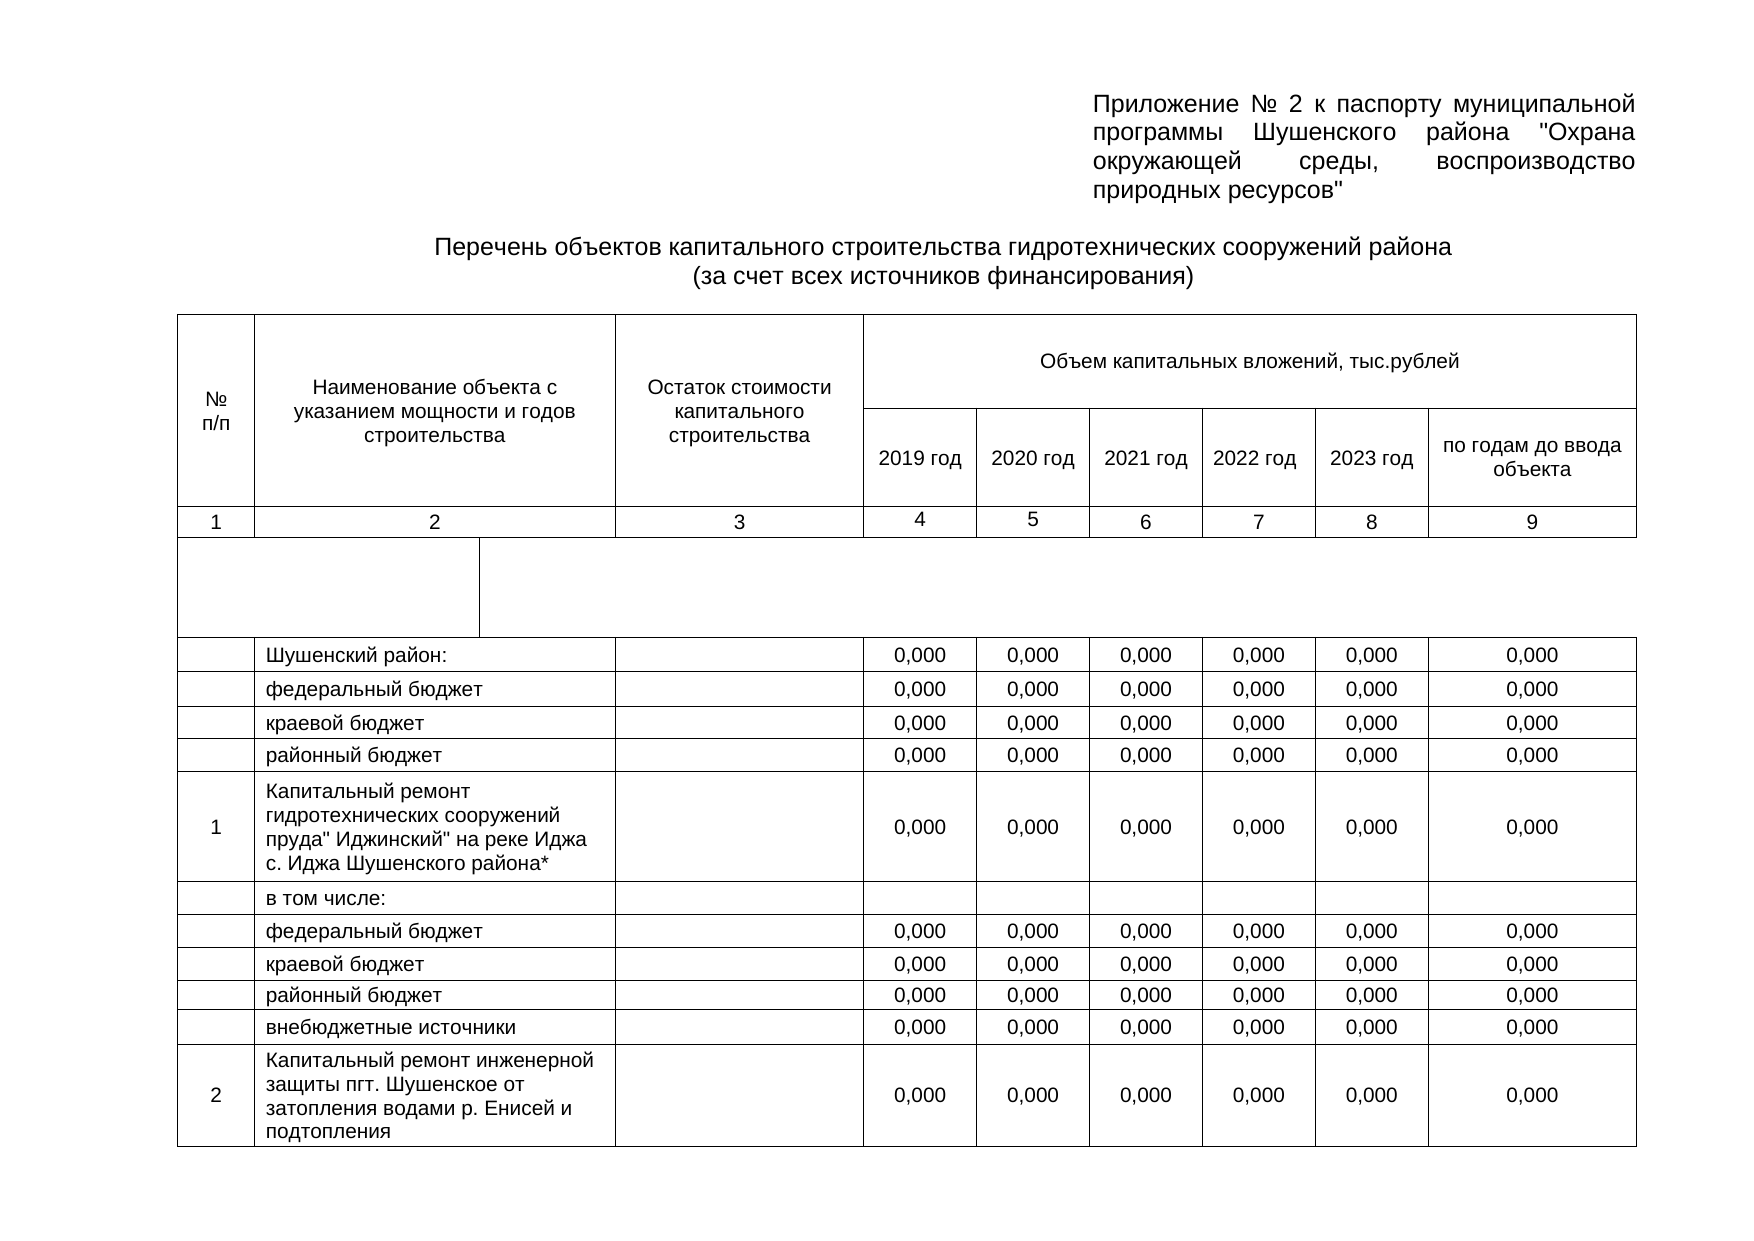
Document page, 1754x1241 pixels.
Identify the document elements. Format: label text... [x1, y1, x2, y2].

table_cell 0,000 [864, 981, 976, 1009]
table_cell 0,000 [1090, 981, 1202, 1009]
table_cell 0,000 [977, 915, 1089, 947]
table_header Объем капитальных вложений, тыс.рублей [864, 315, 1636, 408]
table_cell 0,000 [1203, 1010, 1315, 1044]
table_cell [864, 882, 976, 914]
table_cell [178, 707, 254, 738]
table_cell 0,000 [1316, 1045, 1428, 1146]
table_cell [616, 638, 863, 671]
table_cell 0,000 [1090, 1010, 1202, 1044]
table_cell 6 [1090, 507, 1202, 537]
table_cell 0,000 [1090, 638, 1202, 671]
table_cell 0,000 [1203, 707, 1315, 738]
table_cell 0,000 [864, 638, 976, 671]
table_cell 0,000 [864, 672, 976, 706]
table_cell [977, 882, 1089, 914]
table_cell 0,000 [1203, 981, 1315, 1009]
table_cell 0,000 [1203, 672, 1315, 706]
table_cell [178, 915, 254, 947]
table_cell 0,000 [1429, 672, 1636, 706]
table_cell [178, 739, 254, 771]
table_cell Капитальный ремонт инженерной защиты пгт. Шушенское от затопления водами р. Енисей и подтопления [255, 1045, 615, 1146]
table_cell 2023 год [1316, 409, 1428, 506]
table_cell 0,000 [1203, 915, 1315, 947]
table_cell 0,000 [1316, 638, 1428, 671]
text Перечень объектов капитального строительства гидротехнических сооружений района [177, 232, 1636, 261]
table_cell 0,000 [864, 1045, 976, 1146]
table_cell 0,000 [1090, 915, 1202, 947]
table_cell 0,000 [1429, 948, 1636, 979]
table_cell 0,000 [1316, 772, 1428, 881]
table_cell по годам до ввода объекта [1429, 409, 1636, 506]
table_cell 0,000 [977, 981, 1089, 1009]
table_cell краевой бюджет [255, 948, 615, 979]
table_cell [178, 672, 254, 706]
table_cell 0,000 [1429, 1045, 1636, 1146]
table_cell 0,000 [1316, 707, 1428, 738]
table_header Наименование объекта с указанием мощности и годов строительства [255, 315, 615, 506]
table_cell [616, 948, 863, 979]
table_cell [616, 739, 863, 771]
table_cell [178, 948, 254, 979]
table_cell 0,000 [977, 772, 1089, 881]
table_cell 0,000 [1429, 638, 1636, 671]
table_cell [616, 707, 863, 738]
table_cell федеральный бюджет [255, 915, 615, 947]
table_cell районный бюджет [255, 739, 615, 771]
table_cell 1 [178, 772, 254, 881]
table_cell 0,000 [1090, 948, 1202, 979]
table_cell 0,000 [1203, 772, 1315, 881]
table_header № п/п [178, 315, 254, 506]
table_cell 0,000 [1203, 739, 1315, 771]
table_cell 0,000 [977, 672, 1089, 706]
table_cell 0,000 [1429, 981, 1636, 1009]
table_cell 0,000 [1429, 707, 1636, 738]
table_cell 0,000 [1429, 772, 1636, 881]
table_cell [616, 672, 863, 706]
table_cell 0,000 [864, 707, 976, 738]
text Приложение № 2 к паспорту муниципальной программы Шушенского района "Охрана окружающей среды, воспроизводство природных ресурсов" [1093, 89, 1636, 204]
table_cell 0,000 [1090, 772, 1202, 881]
table_cell 4 [864, 507, 976, 537]
table_cell 2021 год [1090, 409, 1202, 506]
table_cell 0,000 [1203, 948, 1315, 979]
table_cell [616, 772, 863, 881]
table_cell 0,000 [1090, 739, 1202, 771]
table_cell 0,000 [1090, 672, 1202, 706]
table_cell 0,000 [1316, 948, 1428, 979]
table_cell 0,000 [1090, 1045, 1202, 1146]
table_cell 0,000 [977, 638, 1089, 671]
table_cell 0,000 [864, 739, 976, 771]
table_cell 0,000 [864, 948, 976, 979]
table_cell 5 [977, 507, 1089, 537]
table_cell внебюджетные источники [255, 1010, 615, 1044]
table_cell 9 [1429, 507, 1636, 537]
text (за счет всех источников финансирования) [177, 261, 1636, 290]
table_cell краевой бюджет [255, 707, 615, 738]
table_cell Шушенский район: [255, 638, 615, 671]
table_cell 0,000 [1203, 638, 1315, 671]
table_cell 0,000 [864, 1010, 976, 1044]
table_cell 0,000 [1429, 1010, 1636, 1044]
table_cell [616, 882, 863, 914]
table_header Остаток стоимости капитального строительства [616, 315, 863, 506]
table_cell 2 [178, 1045, 254, 1146]
table_cell 1 [178, 507, 254, 537]
table_cell [616, 1010, 863, 1044]
table_cell в том числе: [255, 882, 615, 914]
table_cell 0,000 [1429, 915, 1636, 947]
table_cell [178, 1010, 254, 1044]
table_cell 8 [1316, 507, 1428, 537]
table_cell 0,000 [1316, 981, 1428, 1009]
table_cell 0,000 [864, 772, 976, 881]
table_cell [616, 981, 863, 1009]
table_cell 2019 год [864, 409, 976, 506]
table_cell 0,000 [1429, 739, 1636, 771]
table_cell Капитальный ремонт гидротехнических сооружений пруда" Иджинский" на реке Иджа с. Иджа Шушенского района* [255, 772, 615, 881]
table_cell 0,000 [1203, 1045, 1315, 1146]
table_cell 2022 год [1203, 409, 1315, 506]
table_cell районный бюджет [255, 981, 615, 1009]
table_cell [178, 538, 479, 637]
table_cell 0,000 [1316, 672, 1428, 706]
table_cell 0,000 [1316, 739, 1428, 771]
table_cell 0,000 [864, 915, 976, 947]
table_cell [1090, 882, 1202, 914]
table_cell 0,000 [977, 948, 1089, 979]
table_cell 2 [255, 507, 615, 537]
table_cell федеральный бюджет [255, 672, 615, 706]
table_cell 2020 год [977, 409, 1089, 506]
table_cell 0,000 [977, 739, 1089, 771]
table_cell [178, 981, 254, 1009]
table_cell 0,000 [977, 1045, 1089, 1146]
table_cell 3 [616, 507, 863, 537]
table_cell [178, 638, 254, 671]
table_cell 0,000 [977, 1010, 1089, 1044]
table_cell [616, 1045, 863, 1146]
table_cell 0,000 [1316, 1010, 1428, 1044]
table_cell [1429, 882, 1636, 914]
table_cell 0,000 [1316, 915, 1428, 947]
table_cell [1203, 882, 1315, 914]
table_cell 0,000 [977, 707, 1089, 738]
table_cell [1316, 882, 1428, 914]
table_cell [616, 915, 863, 947]
table_cell 7 [1203, 507, 1315, 537]
table_cell [178, 882, 254, 914]
table_cell 0,000 [1090, 707, 1202, 738]
